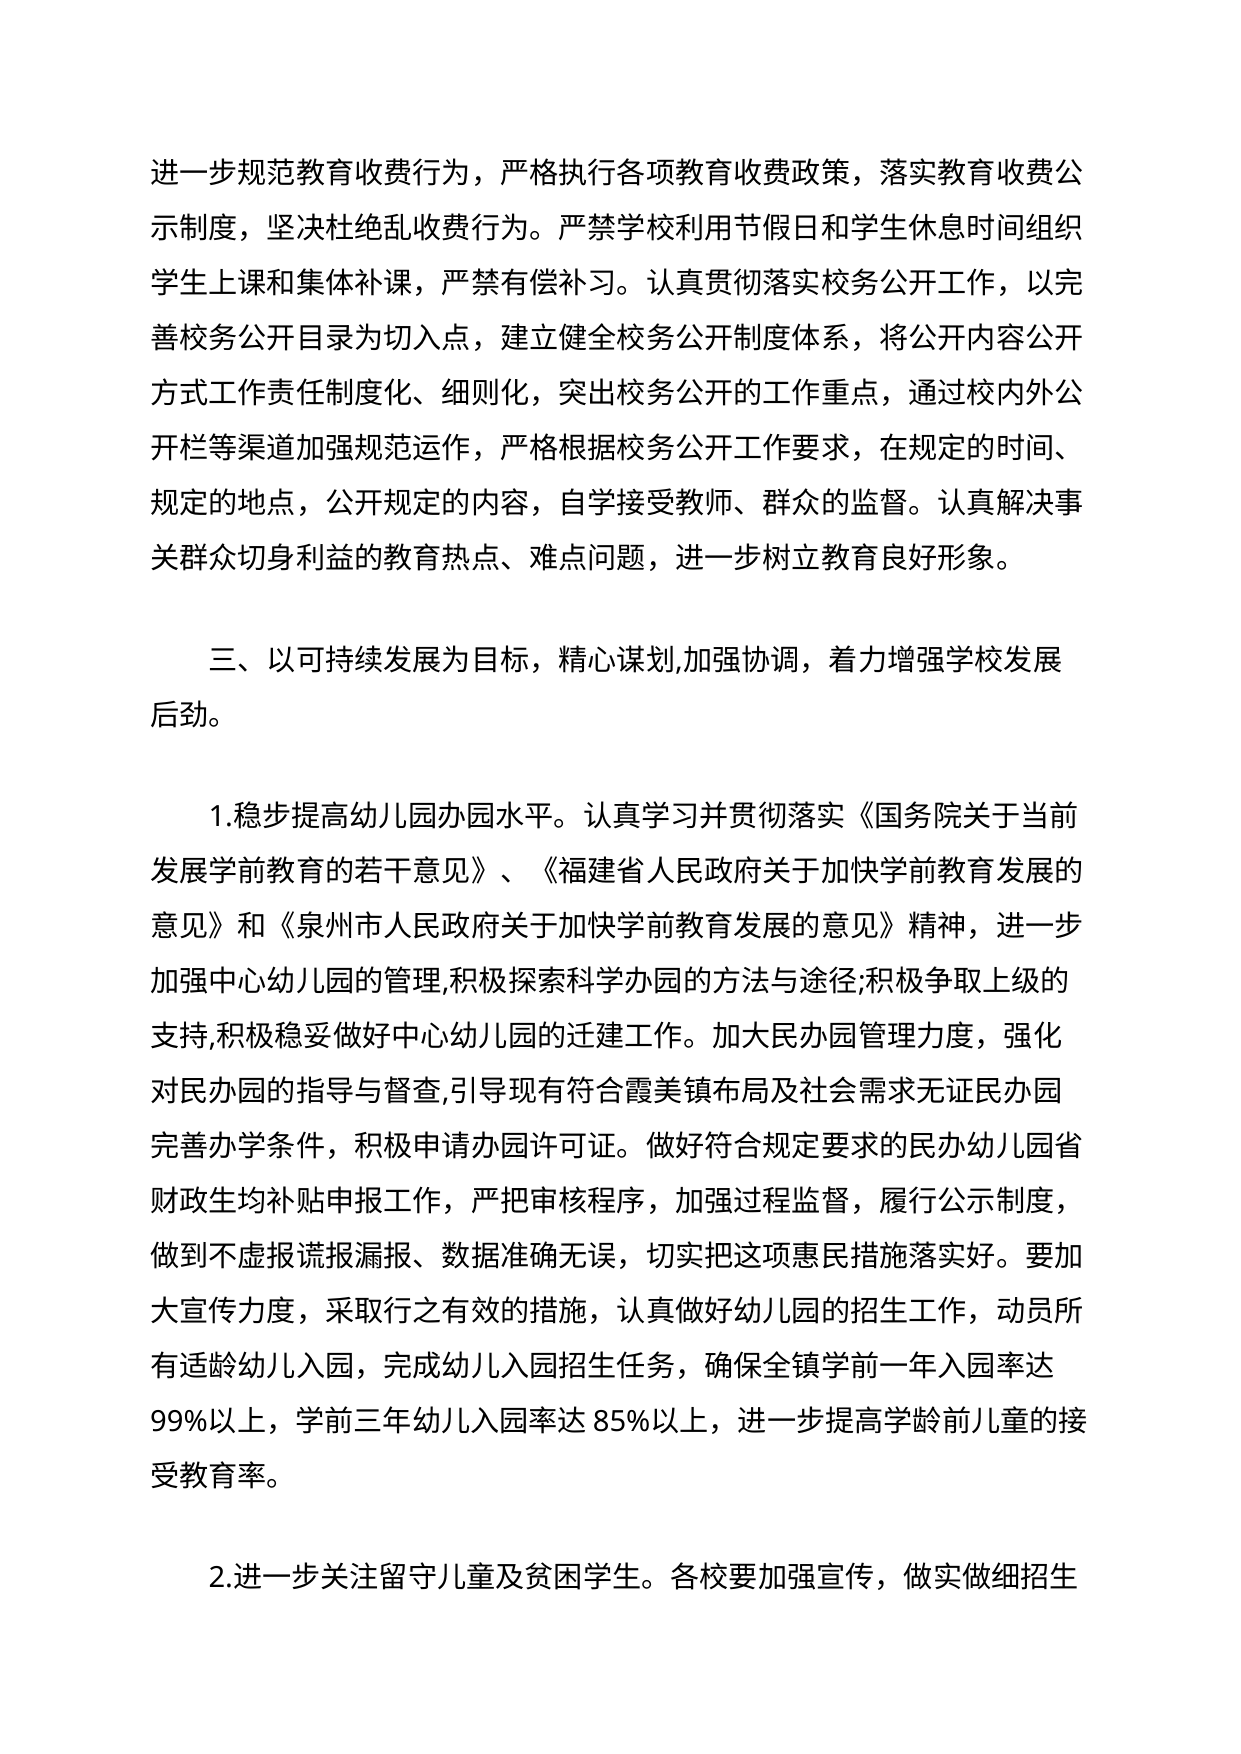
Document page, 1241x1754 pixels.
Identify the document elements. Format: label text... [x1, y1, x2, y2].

text 三、以可持续发展为目标，精心谋划,加强协调，着力增强学校发展后劲。 [150, 636, 1090, 733]
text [150, 150, 1090, 577]
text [150, 1554, 1090, 1596]
text 1.稳步提高幼儿园办园水平。认真学习并贯彻落实《国务院关于当前发展学前教育的若干意见》、《福建省人民政府关于加快学前教育发展的意见》和《泉州市人民政府关于加快学前教育发展的意见》精神，进一步加强中心幼儿园的管理,积极探索科学办园的方法与途径;积极争取上级的支持,积极稳妥做好中心幼儿园的迁建工作。加大民办园管理力度，强化对民办园的指导与督查,引导现有符合霞美镇布局及社会需求无证民办园完善办学条件，积极申请办园许可证。做好符合规定要求的民办幼儿园省财政生均补贴申报工作，严把审核程序，加强过程监督，履行公示制度，做到不虚报谎报漏报、数据准确无误，切实把这项惠民措施落实好。要加大宣传力度，采取行之有效的措施，认真做好幼儿园的招生工作，动员所有适龄幼儿入园，完成幼儿入园招生任务，确保全镇学前一年入园率达99%以上，学前三年幼儿入园率达85%以上，进一步提高学龄前儿童的接受教育率。 [150, 793, 1090, 1494]
